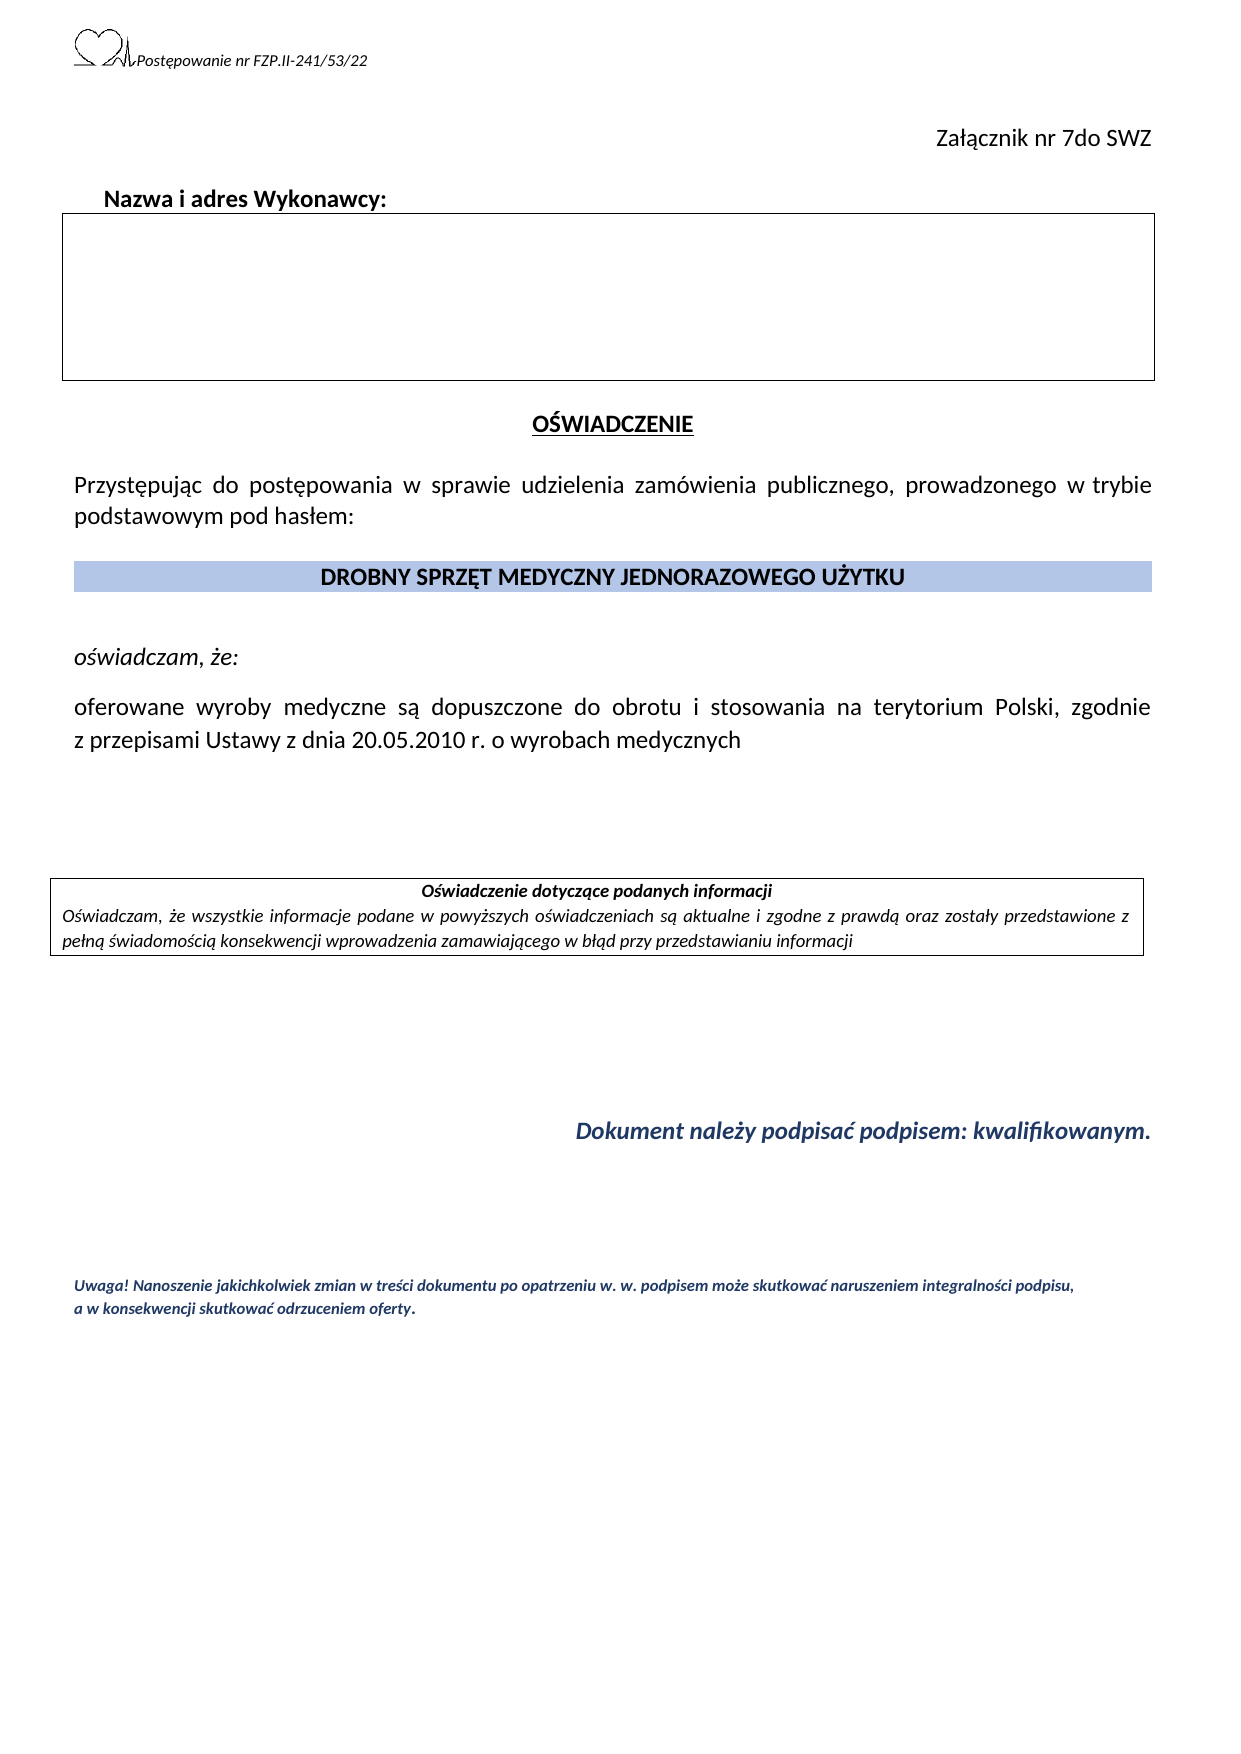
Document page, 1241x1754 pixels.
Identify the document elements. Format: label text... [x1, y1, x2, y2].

text DROBNY SPRZĘT MEDYCZNY JEDNORAZOWEGO UŻYTKU [74, 561, 1152, 592]
table_header Oświadczenie dotyczące podanych informacji Oświadczam, że wszystkie informacje podane w powyższych oświadczeniach są aktualne i zgodne z prawdą oraz zostały przedstawione z pełną świadomością konsekwencji wprowadzenia zamawiającego w błąd przy przedstawianiu informacji [51, 879, 1143, 955]
text Załącznik nr 7do SWZ [74, 122, 1152, 152]
text Przystępując do postępowania w sprawie udzielenia zamówienia publicznego, prowadzonego w trybie podstawowym pod hasłem: [74, 469, 1152, 531]
text OŚWIADCZENIE [74, 408, 1152, 439]
table_header [63, 214, 1154, 379]
text oferowane wyroby medyczne są dopuszczone do obrotu i stosowania na terytorium Polski, zgodnie z przepisami Ustawy z dnia 20.05.2010 r. o wyrobach medycznych [74, 691, 1152, 754]
text a w konsekwencji skutkować odrzuceniem oferty. [74, 1296, 1152, 1319]
text Nazwa i adres Wykonawcy: [103, 183, 1152, 213]
text Uwaga! Nanoszenie jakichkolwiek zmian w treści dokumentu po opatrzeniu w. w. podpisem może skutkować naruszeniem integralności podpisu, [74, 1275, 1152, 1295]
text oświadczam, że: [74, 641, 1152, 672]
picture [73, 29, 137, 67]
text Dokument należy podpisać podpisem: kwalifikowanym. [74, 1115, 1152, 1145]
